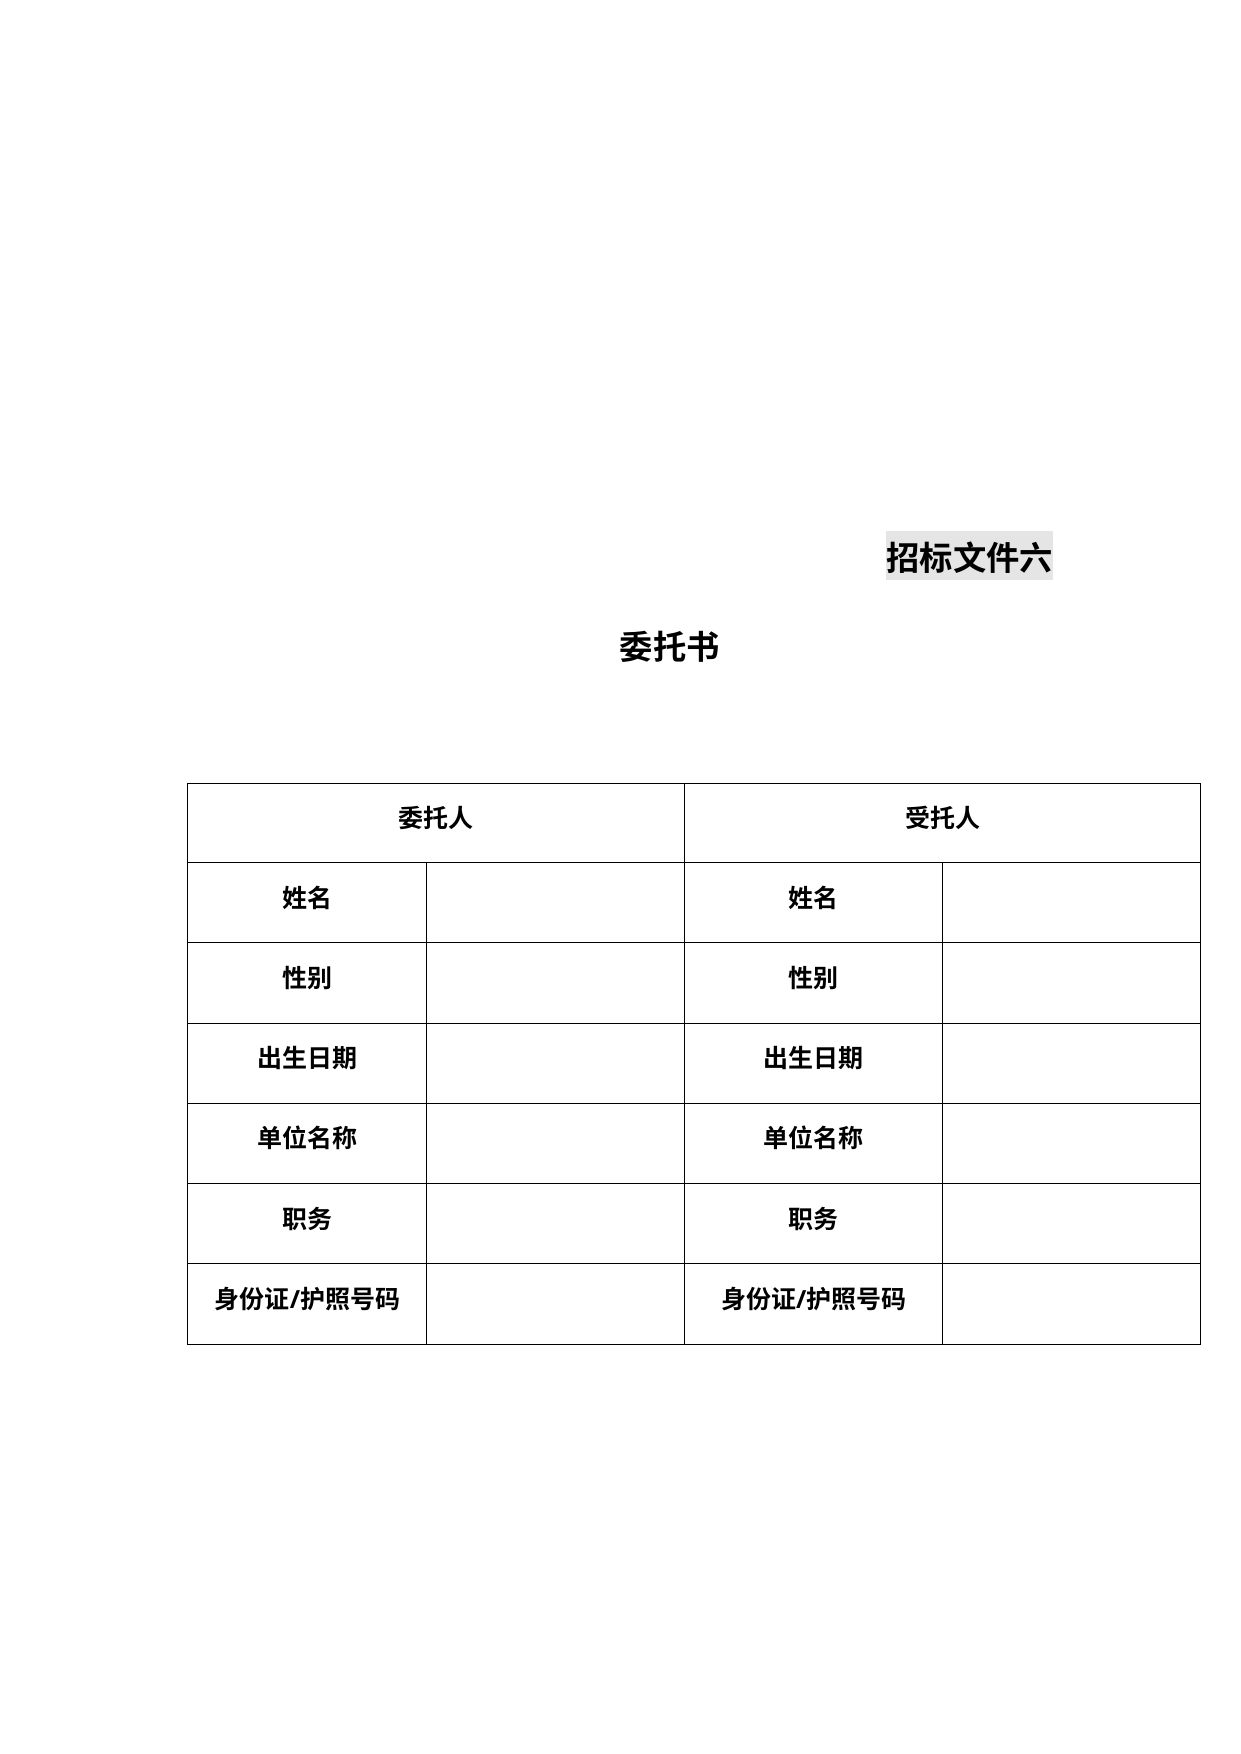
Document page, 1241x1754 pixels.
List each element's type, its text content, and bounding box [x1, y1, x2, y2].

table_cell 性别 [685, 943, 942, 1022]
table_cell 出生日期 [685, 1024, 942, 1103]
table_cell [943, 943, 1200, 1022]
table_cell [943, 1024, 1200, 1103]
table_cell [427, 1184, 684, 1263]
table_cell [943, 1264, 1200, 1344]
table_cell 职务 [188, 1184, 426, 1263]
table_cell 性别 [188, 943, 426, 1022]
table_header 受托人 [685, 784, 1200, 862]
table_cell [943, 1104, 1200, 1183]
text 招标文件六 [244, 523, 1053, 588]
table_cell [943, 863, 1200, 942]
table_cell [943, 1184, 1200, 1263]
table_cell [427, 1104, 684, 1183]
table_cell 姓名 [188, 863, 426, 942]
table_cell 单位名称 [188, 1104, 426, 1183]
table_cell 单位名称 [685, 1104, 942, 1183]
table_cell 身份证/护照号码 [188, 1264, 426, 1344]
table_cell 职务 [685, 1184, 942, 1263]
table_cell [427, 863, 684, 942]
table_cell 出生日期 [188, 1024, 426, 1103]
table_cell 身份证/护照号码 [685, 1264, 942, 1344]
table_cell [427, 1024, 684, 1103]
table_cell [427, 1264, 684, 1344]
table_cell [427, 943, 684, 1022]
text 委托书 [244, 612, 1053, 677]
table_header 委托人 [188, 784, 684, 862]
table_cell 姓名 [685, 863, 942, 942]
